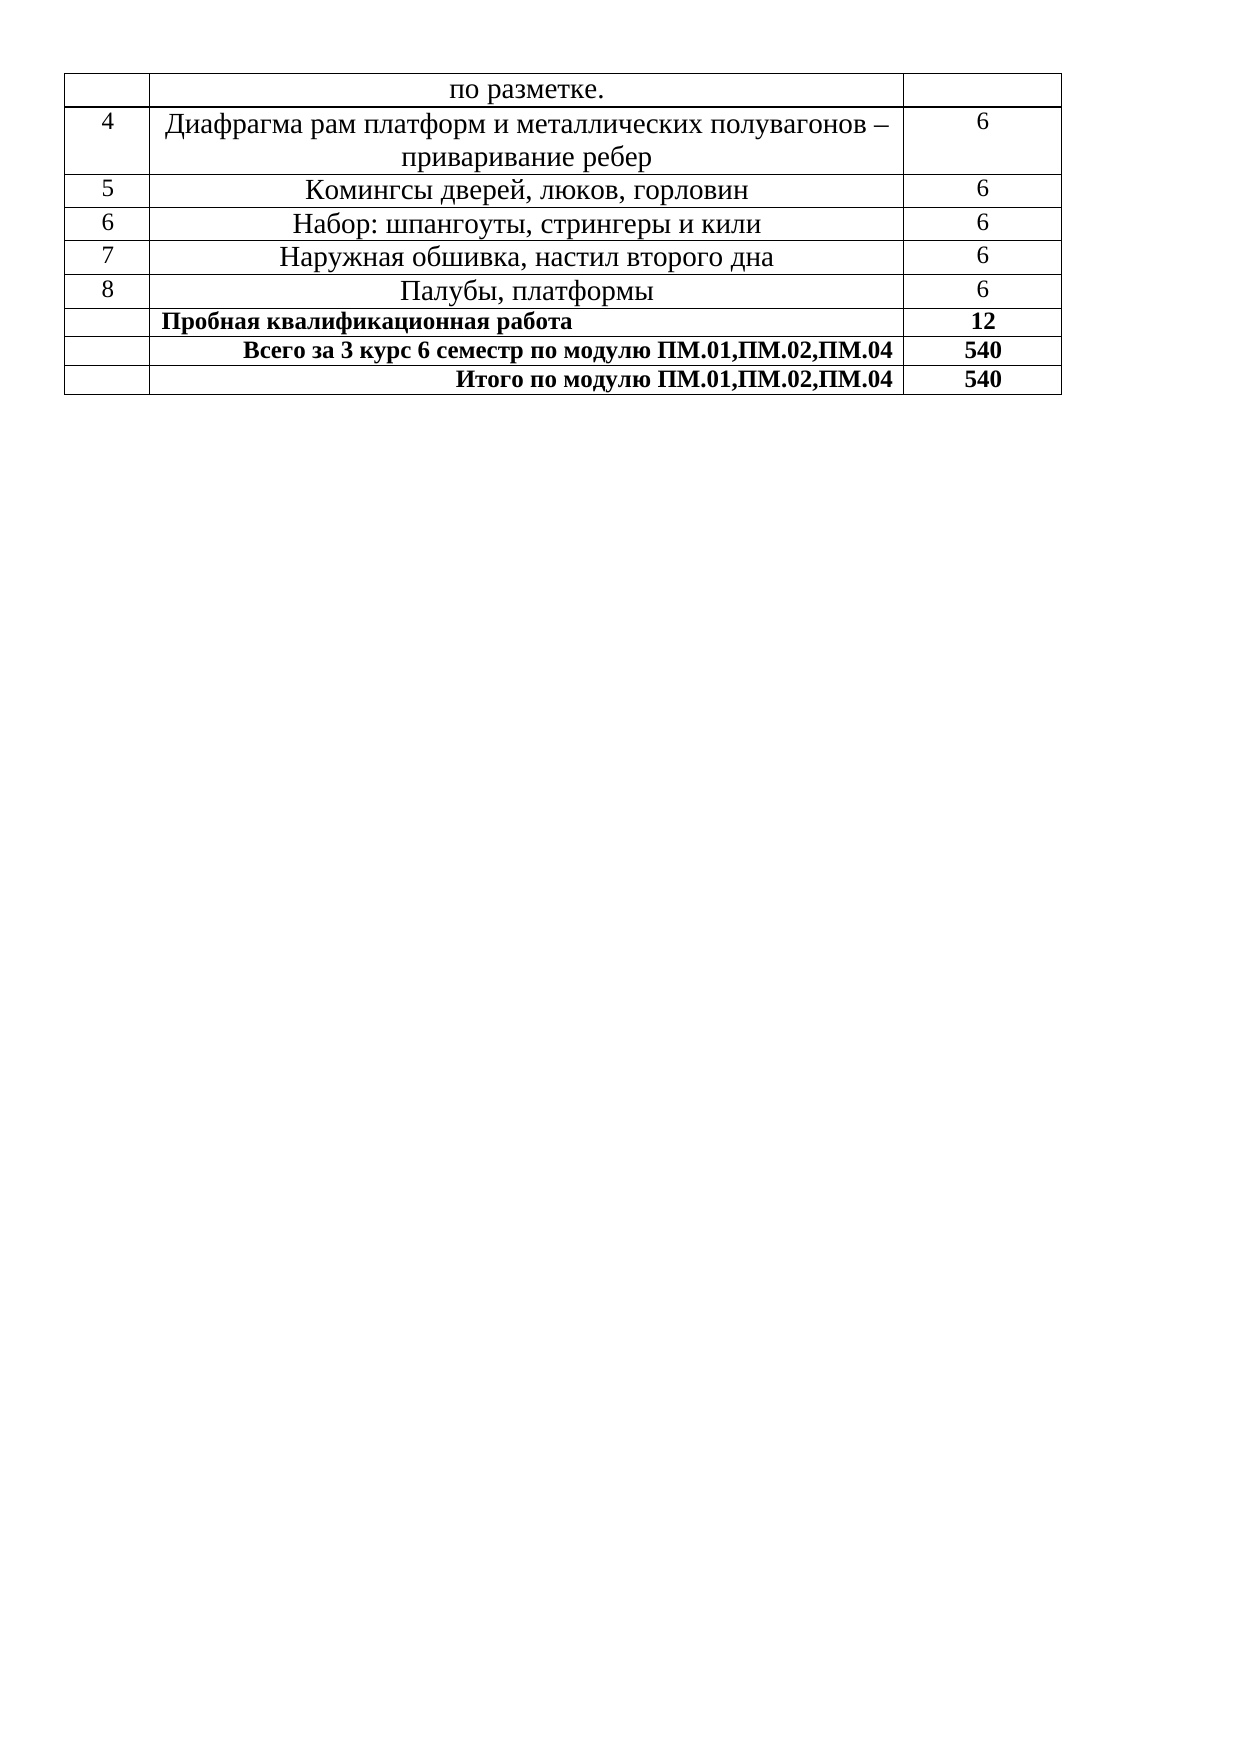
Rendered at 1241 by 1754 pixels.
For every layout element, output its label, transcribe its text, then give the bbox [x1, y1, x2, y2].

table_cell Итого по модулю ПМ.01,ПМ.02,ПМ.04 [150, 366, 903, 394]
table_cell Комингсы дверей, люков, горловин [150, 175, 903, 207]
table_cell 6 [904, 175, 1061, 207]
table_cell Пробная квалификационная работа [150, 309, 903, 336]
table_cell 5 [65, 175, 149, 207]
table_cell 7 [65, 241, 149, 274]
table_header по разметке. [150, 74, 903, 106]
table_cell 6 [904, 241, 1061, 274]
table_cell 540 [904, 337, 1061, 365]
table_header [904, 74, 1061, 106]
table_cell 6 [904, 208, 1061, 240]
table_header [65, 74, 149, 106]
table_cell 6 [904, 108, 1061, 173]
table_cell Палубы, платформы [150, 275, 903, 307]
table_cell 8 [65, 275, 149, 307]
table_cell [65, 337, 149, 365]
table_cell 6 [904, 275, 1061, 307]
table_cell 6 [65, 208, 149, 240]
table_cell Диафрагма рам платформ и металлических полувагонов – приваривание ребер [150, 108, 903, 173]
table_cell 12 [904, 309, 1061, 336]
table_cell 4 [65, 108, 149, 173]
table_cell Всего за 3 курс 6 семестр по модулю ПМ.01,ПМ.02,ПМ.04 [150, 337, 903, 365]
table_cell Наружная обшивка, настил второго дна [150, 241, 903, 274]
table_cell 540 [904, 366, 1061, 394]
table_cell Набор: шпангоуты, стрингеры и кили [150, 208, 903, 240]
table_cell [65, 309, 149, 336]
table_cell [65, 366, 149, 394]
